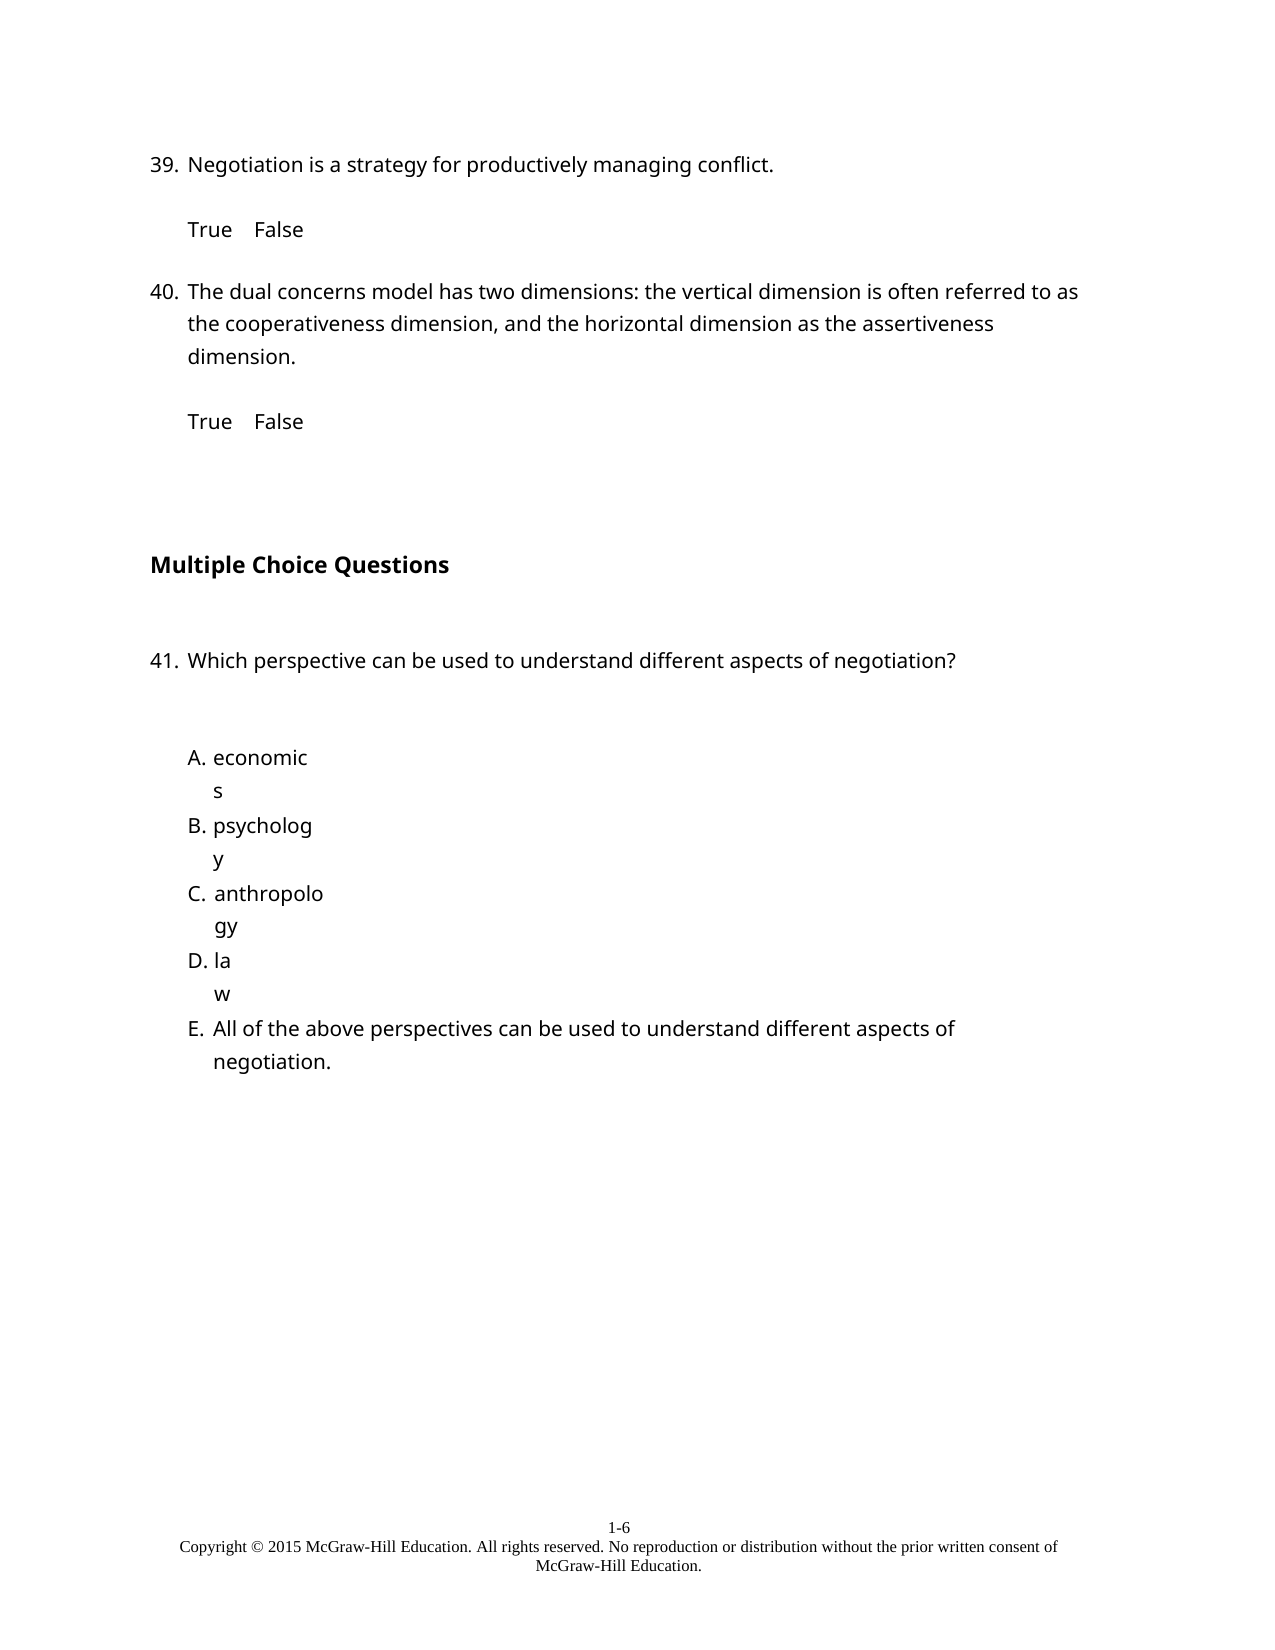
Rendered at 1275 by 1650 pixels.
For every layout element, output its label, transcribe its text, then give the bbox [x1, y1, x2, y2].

table_header Negotiation is a strategy for productively managing conflict. True False [188, 150, 1087, 247]
table_header 40. [150, 277, 187, 439]
table_header Which perspective can be used to understand different aspects of negotiation? [188, 646, 1087, 1079]
table_header The dual concerns model has two dimensions: the vertical dimension is often referred to as the cooperativeness dimension, and the horizontal dimension as the assertiveness dimension. True False [188, 277, 1087, 439]
table_header 39. [150, 150, 187, 247]
table_header 41. [150, 646, 187, 1079]
text Multiple Choice Questions [150, 523, 1087, 616]
